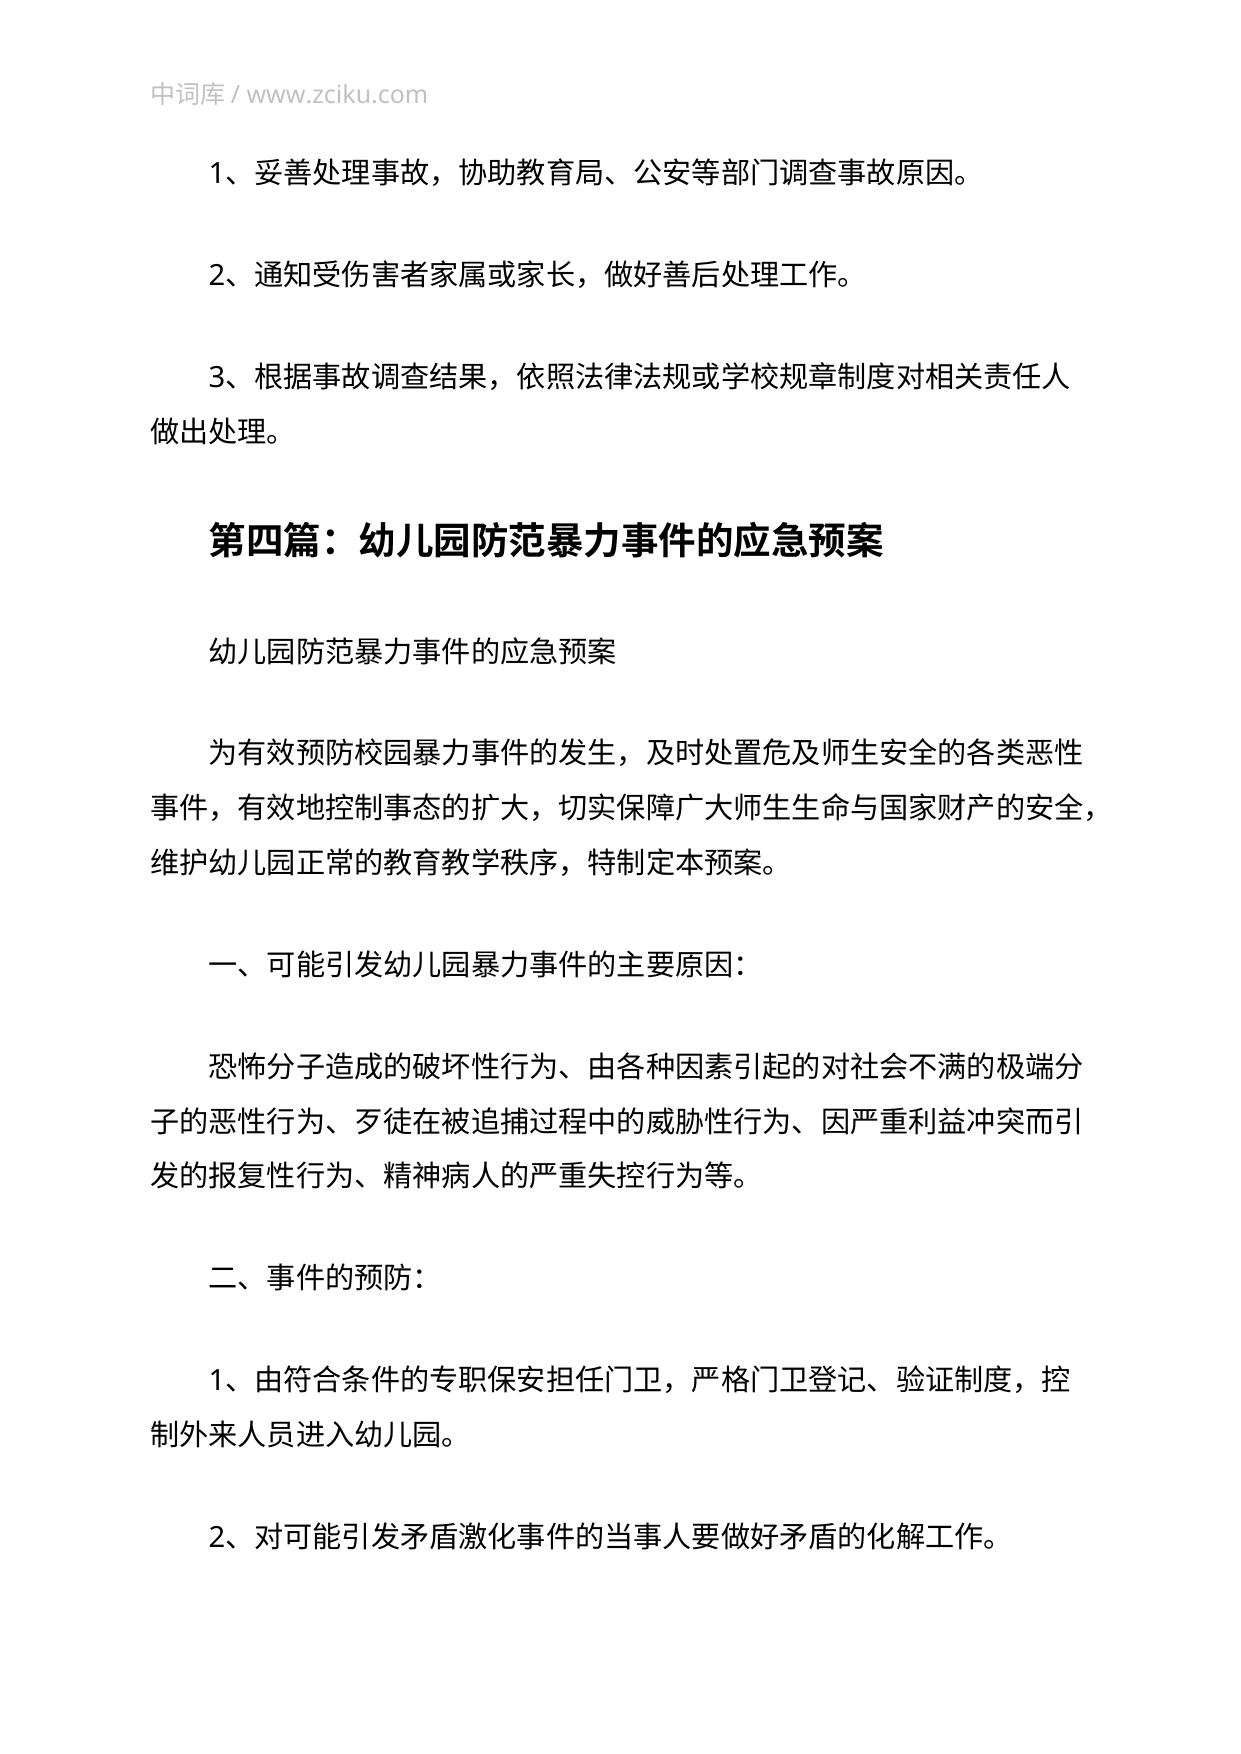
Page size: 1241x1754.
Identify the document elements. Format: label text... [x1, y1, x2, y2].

text 二、事件的预防： [150, 1255, 1090, 1297]
text 1、由符合条件的专职保安担任门卫，严格门卫登记、验证制度，控制外来人员进入幼儿园。 [150, 1357, 1090, 1454]
text 第四篇：幼儿园防范暴力事件的应急预案 [150, 511, 1090, 565]
text 为有效预防校园暴力事件的发生，及时处置危及师生安全的各类恶性事件，有效地控制事态的扩大，切实保障广大师生生命与国家财产的安全，维护幼儿园正常的教育教学秩序，特制定本预案。 [150, 730, 1090, 882]
text 3、根据事故调查结果，依照法律法规或学校规章制度对相关责任人做出处理。 [150, 354, 1090, 451]
text 2、对可能引发矛盾激化事件的当事人要做好矛盾的化解工作。 [150, 1513, 1090, 1556]
text 2、通知受伤害者家属或家长，做好善后处理工作。 [150, 252, 1090, 294]
text 恐怖分子造成的破坏性行为、由各种因素引起的对社会不满的极端分子的恶性行为、歹徒在被追捕过程中的威胁性行为、因严重利益冲突而引发的报复性行为、精神病人的严重失控行为等。 [150, 1043, 1090, 1195]
text 1、妥善处理事故，协助教育局、公安等部门调查事故原因。 [150, 150, 1090, 192]
text 一、可能引发幼儿园暴力事件的主要原因： [150, 941, 1090, 984]
text 幼儿园防范暴力事件的应急预案 [150, 628, 1090, 670]
